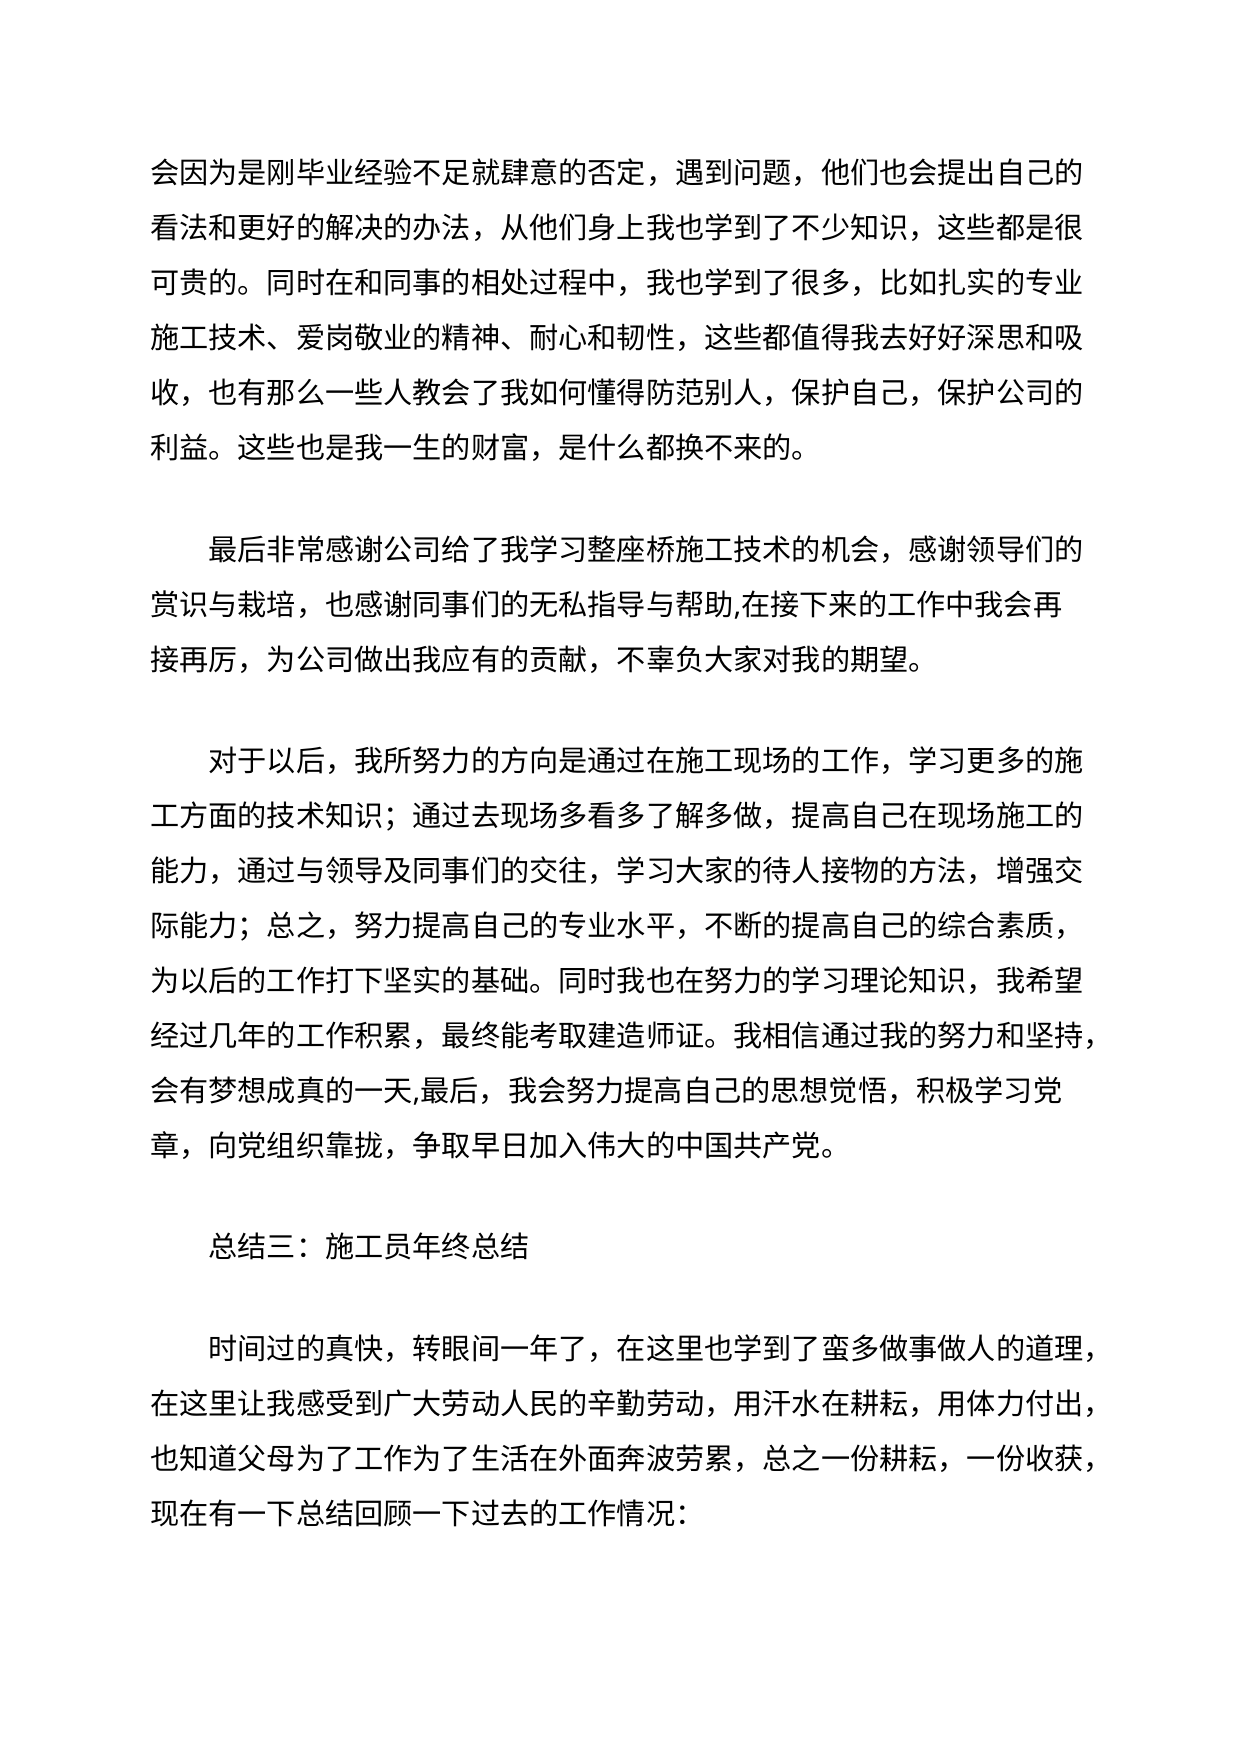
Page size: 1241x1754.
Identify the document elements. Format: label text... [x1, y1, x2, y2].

text 时间过的真快，转眼间一年了，在这里也学到了蛮多做事做人的道理，在这里让我感受到广大劳动人民的辛勤劳动，用汗水在耕耘，用体力付出，也知道父母为了工作为了生活在外面奔波劳累，总之一份耕耘，一份收获，现在有一下总结回顾一下过去的工作情况： [150, 1326, 1090, 1533]
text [150, 150, 1090, 467]
text 总结三：施工员年终总结 [150, 1224, 1090, 1266]
text 对于以后，我所努力的方向是通过在施工现场的工作，学习更多的施工方面的技术知识；通过去现场多看多了解多做，提高自己在现场施工的能力，通过与领导及同事们的交往，学习大家的待人接物的方法，增强交际能力；总之，努力提高自己的专业水平，不断的提高自己的综合素质，为以后的工作打下坚实的基础。同时我也在努力的学习理论知识，我希望经过几年的工作积累，最终能考取建造师证。我相信通过我的努力和坚持，会有梦想成真的一天,最后，我会努力提高自己的思想觉悟，积极学习党章，向党组织靠拢，争取早日加入伟大的中国共产党。 [150, 738, 1090, 1164]
text 最后非常感谢公司给了我学习整座桥施工技术的机会，感谢领导们的赏识与栽培，也感谢同事们的无私指导与帮助,在接下来的工作中我会再接再厉，为公司做出我应有的贡献，不辜负大家对我的期望。 [150, 526, 1090, 678]
